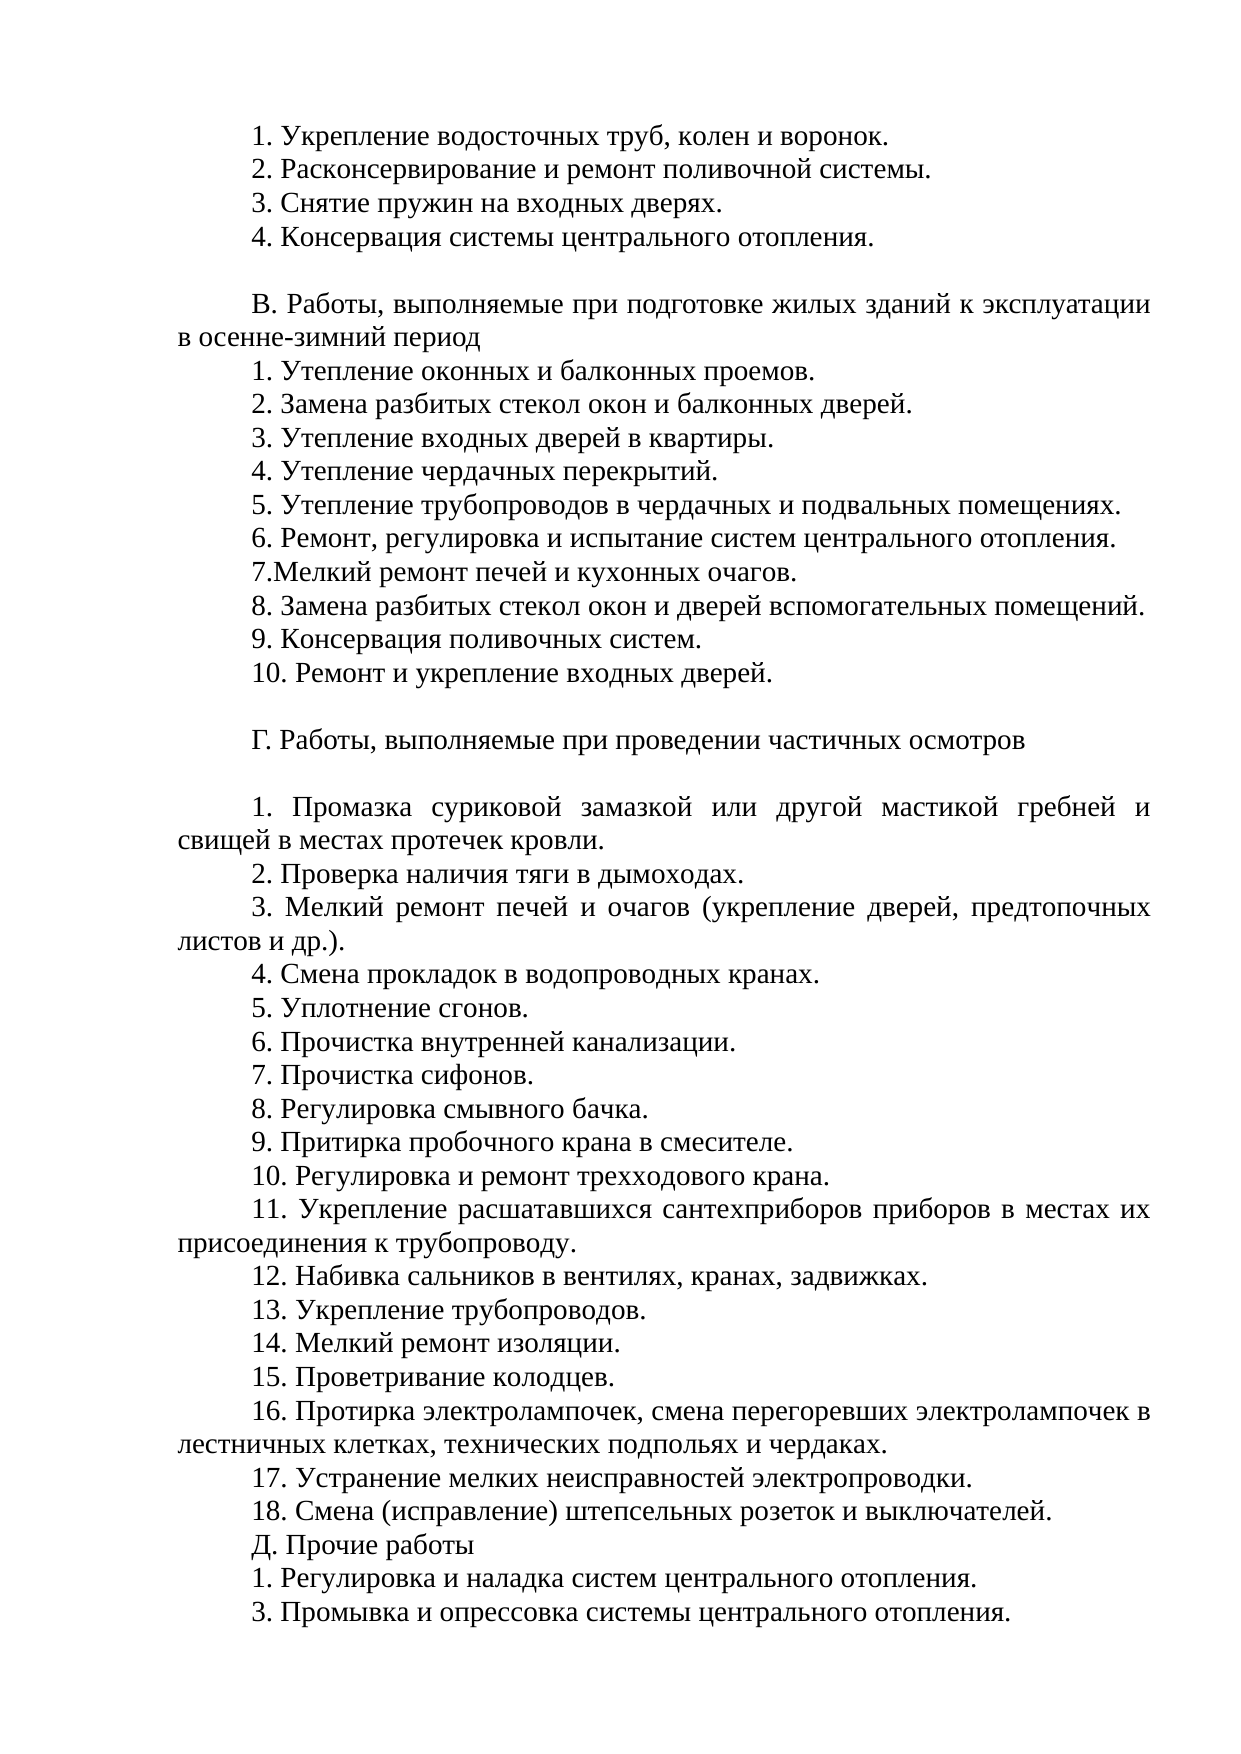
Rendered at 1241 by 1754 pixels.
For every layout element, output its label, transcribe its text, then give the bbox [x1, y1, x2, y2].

text 12. Набивка сальников в вентилях, кранах, задвижках. [177, 1258, 1152, 1292]
text 2. Проверка наличия тяги в дымоходах. [177, 856, 1152, 889]
text 8. Регулировка смывного бачка. [177, 1091, 1152, 1124]
text 3. Снятие пружин на входных дверях. [177, 185, 1152, 219]
text Г. Работы, выполняемые при проведении частичных осмотров [177, 722, 1152, 755]
text 10. Регулировка и ремонт трехходового крана. [177, 1158, 1152, 1191]
text 11. Укрепление расшатавшихся сантехприборов приборов в местах их присоединения к трубопроводу. [177, 1191, 1152, 1258]
text 5. Утепление трубопроводов в чердачных и подвальных помещениях. [177, 487, 1152, 521]
text 9. Притирка пробочного крана в смесителе. [177, 1124, 1152, 1158]
text 2. Замена разбитых стекол окон и балконных дверей. [177, 386, 1152, 420]
text 15. Проветривание колодцев. [177, 1359, 1152, 1393]
text 1. Укрепление водосточных труб, колен и воронок. [177, 118, 1152, 152]
text 17. Устранение мелких неисправностей электропроводки. [177, 1460, 1152, 1493]
text 4. Утепление чердачных перекрытий. [177, 453, 1152, 487]
text 18. Смена (исправление) штепсельных розеток и выключателей. [177, 1493, 1152, 1527]
text 9. Консервация поливочных систем. [177, 621, 1152, 655]
text 3. Промывка и опрессовка системы центрального отопления. [177, 1594, 1152, 1627]
text 8. Замена разбитых стекол окон и дверей вспомогательных помещений. [177, 588, 1152, 621]
text В. Работы, выполняемые при подготовке жилых зданий к эксплуатации в осенне-зимний период [177, 286, 1152, 353]
text 7. Прочистка сифонов. [177, 1057, 1152, 1091]
text 3. Мелкий ремонт печей и очагов (укрепление дверей, предтопочных листов и др.). [177, 889, 1152, 957]
text 6. Ремонт, регулировка и испытание систем центрального отопления. [177, 521, 1152, 554]
text 16. Протирка электролампочек, смена перегоревших электролампочек в лестничных клетках, технических подпольях и чердаках. [177, 1393, 1152, 1460]
text 1. Промазка суриковой замазкой или другой мастикой гребней и свищей в местах протечек кровли. [177, 789, 1152, 856]
text 10. Ремонт и укрепление входных дверей. [177, 655, 1152, 688]
text Д. Прочие работы [177, 1527, 1152, 1560]
text 13. Укрепление трубопроводов. [177, 1292, 1152, 1326]
text 2. Расконсервирование и ремонт поливочной системы. [177, 152, 1152, 185]
text 6. Прочистка внутренней канализации. [177, 1024, 1152, 1057]
text 7.Мелкий ремонт печей и кухонных очагов. [177, 554, 1152, 588]
text 4. Смена прокладок в водопроводных кранах. [177, 957, 1152, 990]
text 4. Консервация системы центрального отопления. [177, 219, 1152, 252]
text 1. Утепление оконных и балконных проемов. [177, 353, 1152, 386]
text 3. Утепление входных дверей в квартиры. [177, 420, 1152, 453]
text 14. Мелкий ремонт изоляции. [177, 1326, 1152, 1359]
text 1. Регулировка и наладка систем центрального отопления. [177, 1560, 1152, 1594]
text 5. Уплотнение сгонов. [177, 990, 1152, 1024]
